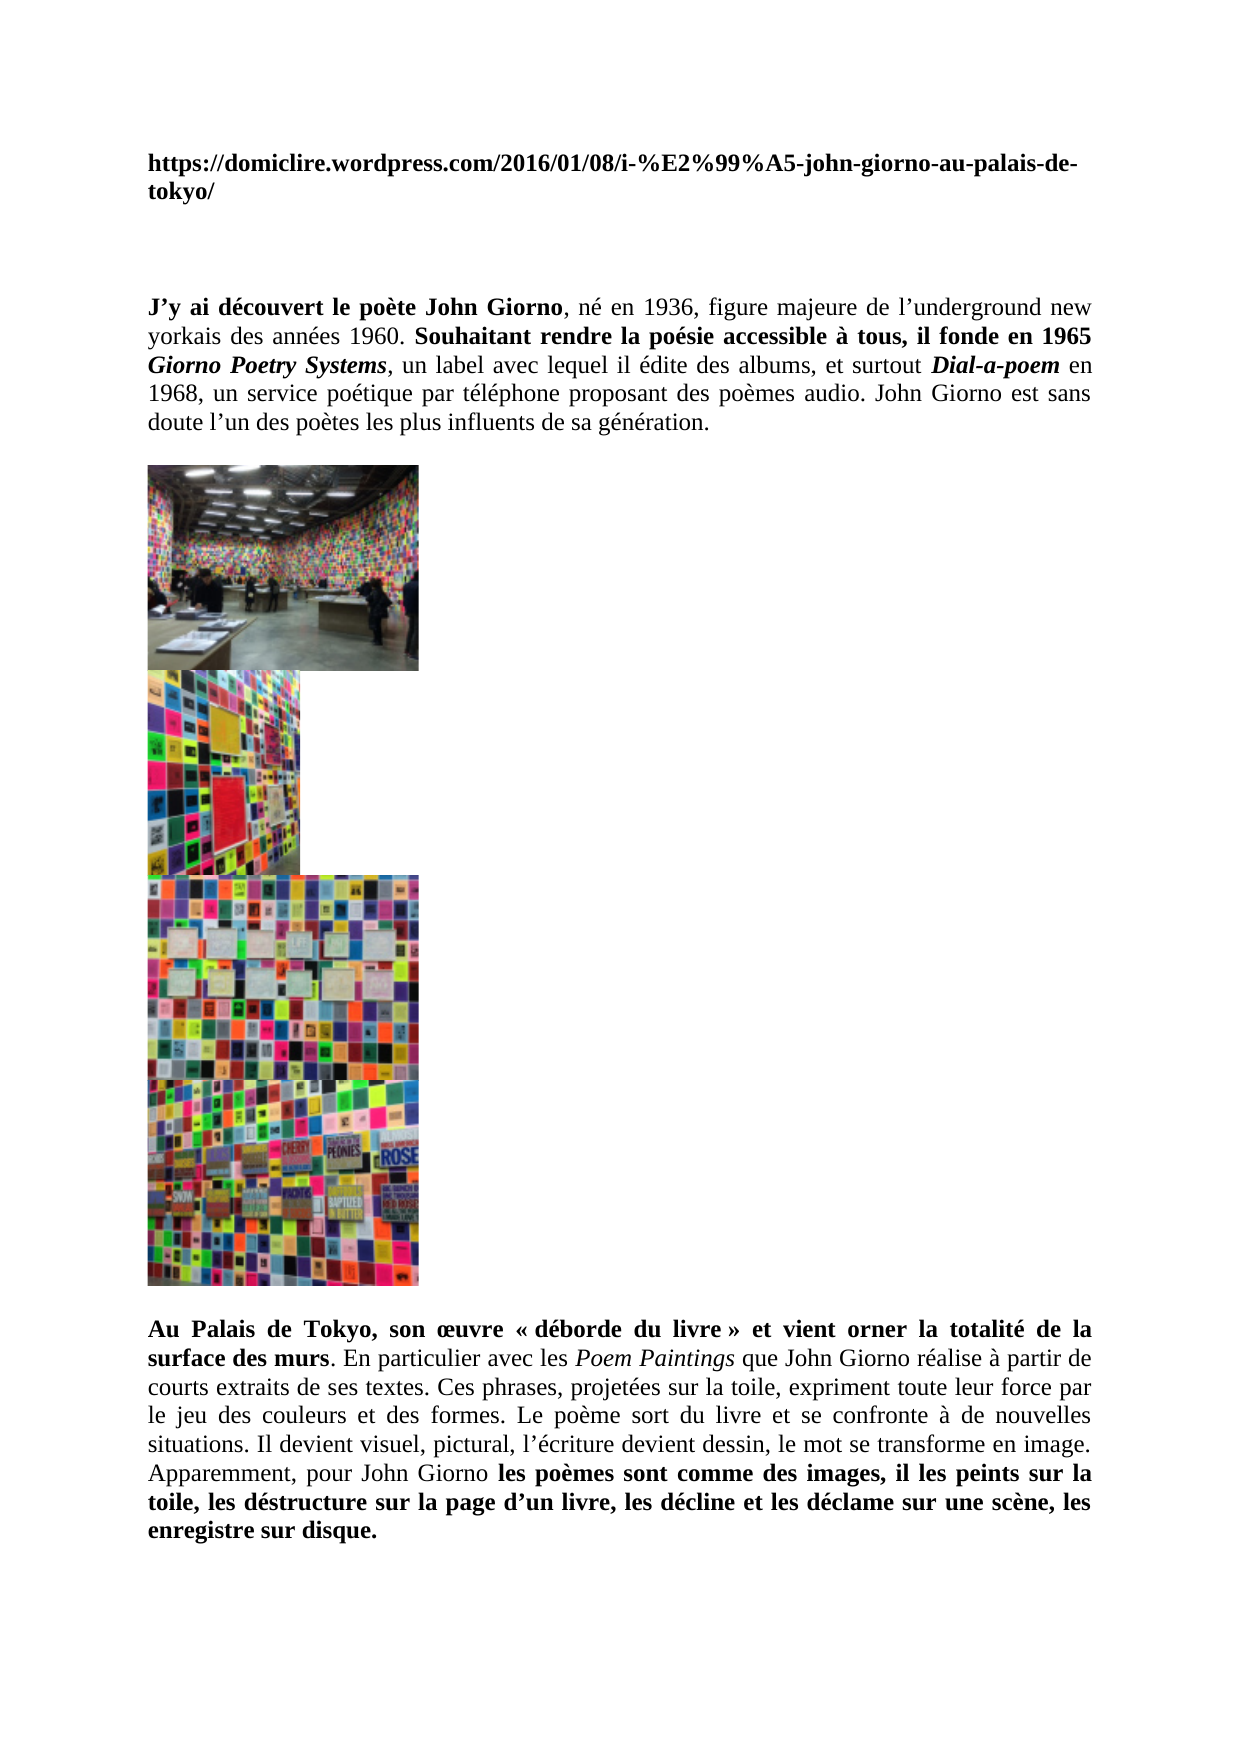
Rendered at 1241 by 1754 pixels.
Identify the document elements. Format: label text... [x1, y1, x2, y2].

text J’y ai découvert le poète John Giorno, né en 1936, figure majeure de l’underground new yorkais des années 1960. Souhaitant rendre la poésie accessible à tous, il fonde en 1965 Giorno Poetry Systems, un label avec lequel il édite des albums, et surtout Dial-a-poem en 1968, un service poétique par téléphone proposant des poèmes audio. John Giorno est sans doute l’un des poètes les plus influents de sa génération. [148, 292, 1093, 436]
text Au Palais de Tokyo, son œuvre « déborde du livre » et vient orner la totalité de la surface des murs. En particulier avec les Poem Paintings que John Giorno réalise à partir de courts extraits de ses textes. Ces phrases, projetées sur la toile, expriment toute leur force par le jeu des couleurs et des formes. Le poème sort du livre et se confronte à de nouvelles situations. Il devient visuel, pictural, l’écriture devient dessin, le mot se transforme en image. Apparemment, pour John Giorno les poèmes sont comme des images, il les peints sur la toile, les déstructure sur la page d’un livre, les décline et les déclame sur une scène, les enregistre sur disque. [148, 1314, 1093, 1544]
text https://domiclire.wordpress.com/2016/01/08/i-%E2%99%A5-john-giorno-au-palais-de-tokyo/ [148, 148, 1093, 205]
picture [147, 465, 419, 1286]
